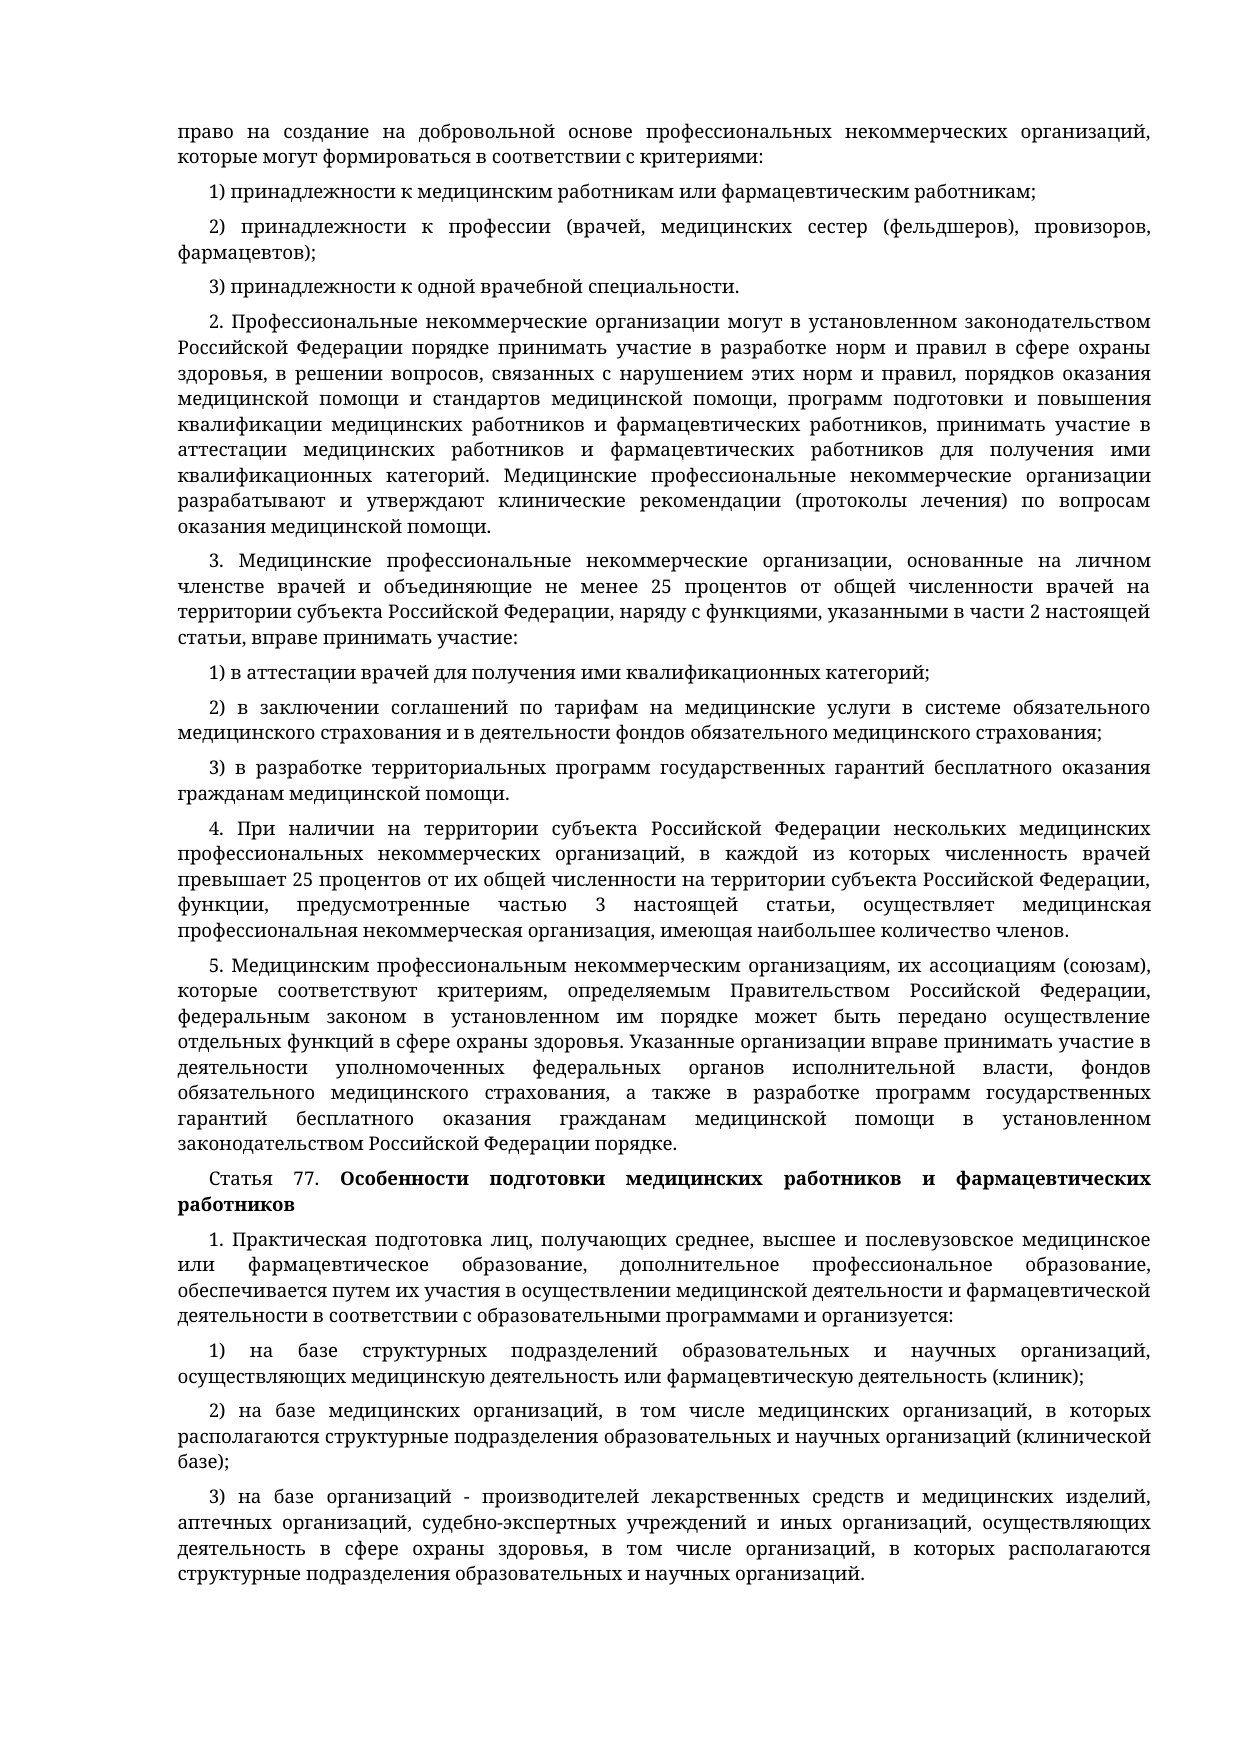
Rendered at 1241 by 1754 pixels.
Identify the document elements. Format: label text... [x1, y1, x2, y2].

text 3) на базе организаций - производителей лекарственных средств и медицинских изделий, аптечных организаций, судебно-экспертных учреждений и иных организаций, осуществляющих деятельность в сфере охраны здоровья, в том числе организаций, в которых располагаются структурные подразделения образовательных и научных организаций. [177, 1484, 1152, 1586]
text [177, 118, 1152, 169]
text Статья 77. Особенности подготовки медицинских работников и фармацевтических работников [177, 1166, 1152, 1217]
text 1. Практическая подготовка лиц, получающих среднее, высшее и послевузовское медицинское или фармацевтическое образование, дополнительное профессиональное образование, обеспечивается путем их участия в осуществлении медицинской деятельности и фармацевтической деятельности в соответствии с образовательными программами и организуется: [177, 1226, 1152, 1328]
text 2) на базе медицинских организаций, в том числе медицинских организаций, в которых располагаются структурные подразделения образовательных и научных организаций (клинической базе); [177, 1398, 1152, 1474]
text 2. Профессиональные некоммерческие организации могут в установленном законодательством Российской Федерации порядке принимать участие в разработке норм и правил в сфере охраны здоровья, в решении вопросов, связанных с нарушением этих норм и правил, порядков оказания медицинской помощи и стандартов медицинской помощи, программ подготовки и повышения квалификации медицинских работников и фармацевтических работников, принимать участие в аттестации медицинских работников и фармацевтических работников для получения ими квалификационных категорий. Медицинские профессиональные некоммерческие организации разрабатывают и утверждают клинические рекомендации (протоколы лечения) по вопросам оказания медицинской помощи. [177, 309, 1152, 538]
text 1) в аттестации врачей для получения ими квалификационных категорий; [177, 659, 1152, 685]
text 1) принадлежности к медицинским работникам или фармацевтическим работникам; [177, 178, 1152, 204]
text 4. При наличии на территории субъекта Российской Федерации нескольких медицинских профессиональных некоммерческих организаций, в каждой из которых численность врачей превышает 25 процентов от их общей численности на территории субъекта Российской Федерации, функции, предусмотренные частью 3 настоящей статьи, осуществляет медицинская профессиональная некоммерческая организация, имеющая наибольшее количество членов. [177, 815, 1152, 943]
text 1) на базе структурных подразделений образовательных и научных организаций, осуществляющих медицинскую деятельность или фармацевтическую деятельность (клиник); [177, 1337, 1152, 1388]
text 2) в заключении соглашений по тарифам на медицинские услуги в системе обязательного медицинского страхования и в деятельности фондов обязательного медицинского страхования; [177, 694, 1152, 745]
text 2) принадлежности к профессии (врачей, медицинских сестер (фельдшеров), провизоров, фармацевтов); [177, 213, 1152, 264]
text 5. Медицинским профессиональным некоммерческим организациям, их ассоциациям (союзам), которые соответствуют критериям, определяемым Правительством Российской Федерации, федеральным законом в установленном им порядке может быть передано осуществление отдельных функций в сфере охраны здоровья. Указанные организации вправе принимать участие в деятельности уполномоченных федеральных органов исполнительной власти, фондов обязательного медицинского страхования, а также в разработке программ государственных гарантий бесплатного оказания гражданам медицинской помощи в установленном законодательством Российской Федерации порядке. [177, 952, 1152, 1156]
text 3) принадлежности к одной врачебной специальности. [177, 274, 1152, 299]
text 3) в разработке территориальных программ государственных гарантий бесплатного оказания гражданам медицинской помощи. [177, 754, 1152, 806]
text 3. Медицинские профессиональные некоммерческие организации, основанные на личном членстве врачей и объединяющие не менее 25 процентов от общей численности врачей на территории субъекта Российской Федерации, наряду с функциями, указанными в части 2 настоящей статьи, вправе принимать участие: [177, 548, 1152, 650]
